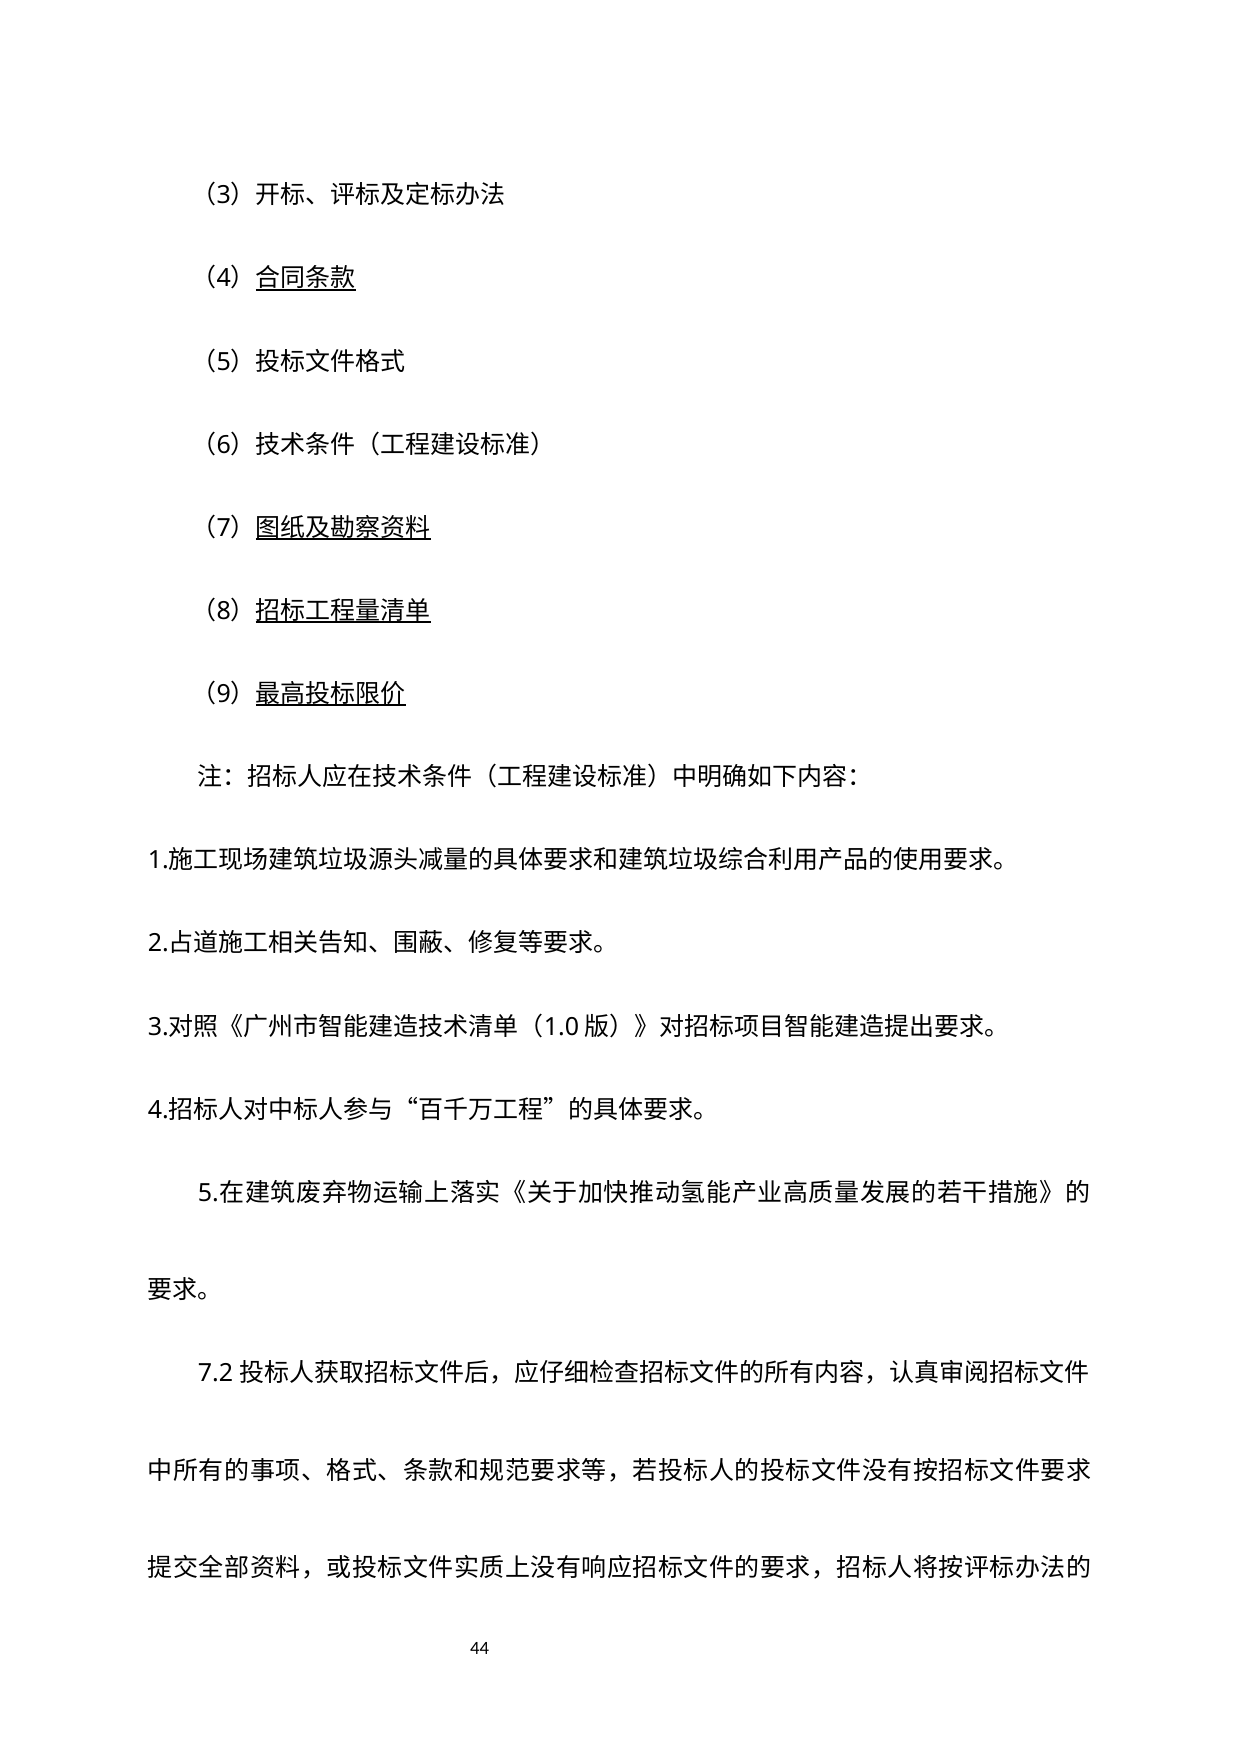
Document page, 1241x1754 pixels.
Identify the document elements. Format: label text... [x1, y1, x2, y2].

list （7）图纸及勘察资料 [191, 493, 1093, 558]
list 4.招标人对中标人参与“百千万工程”的具体要求。 [148, 1075, 1093, 1140]
list 1.施工现场建筑垃圾源头减量的具体要求和建筑垃圾综合利用产品的使用要求。 [148, 825, 1093, 890]
list 5.在建筑废弃物运输上落实《关于加快推动氢能产业高质量发展的若干措施》的要求。 [148, 1158, 1093, 1320]
list 3.对照《广州市智能建造技术清单（1.0版）》对招标项目智能建造提出要求。 [148, 992, 1093, 1057]
list （9）最高投标限价 [191, 659, 1093, 724]
list 2.占道施工相关告知、围蔽、修复等要求。 [148, 908, 1093, 973]
list （4）合同条款 [191, 243, 1093, 308]
list （5）投标文件格式 [191, 327, 1093, 392]
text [148, 1338, 1093, 1598]
list （6）技术条件（工程建设标准） [191, 410, 1093, 475]
text 注：招标人应在技术条件（工程建设标准）中明确如下内容： [147, 742, 1093, 807]
list （8）招标工程量清单 [191, 576, 1093, 641]
list （3）开标、评标及定标办法 [191, 160, 1093, 225]
